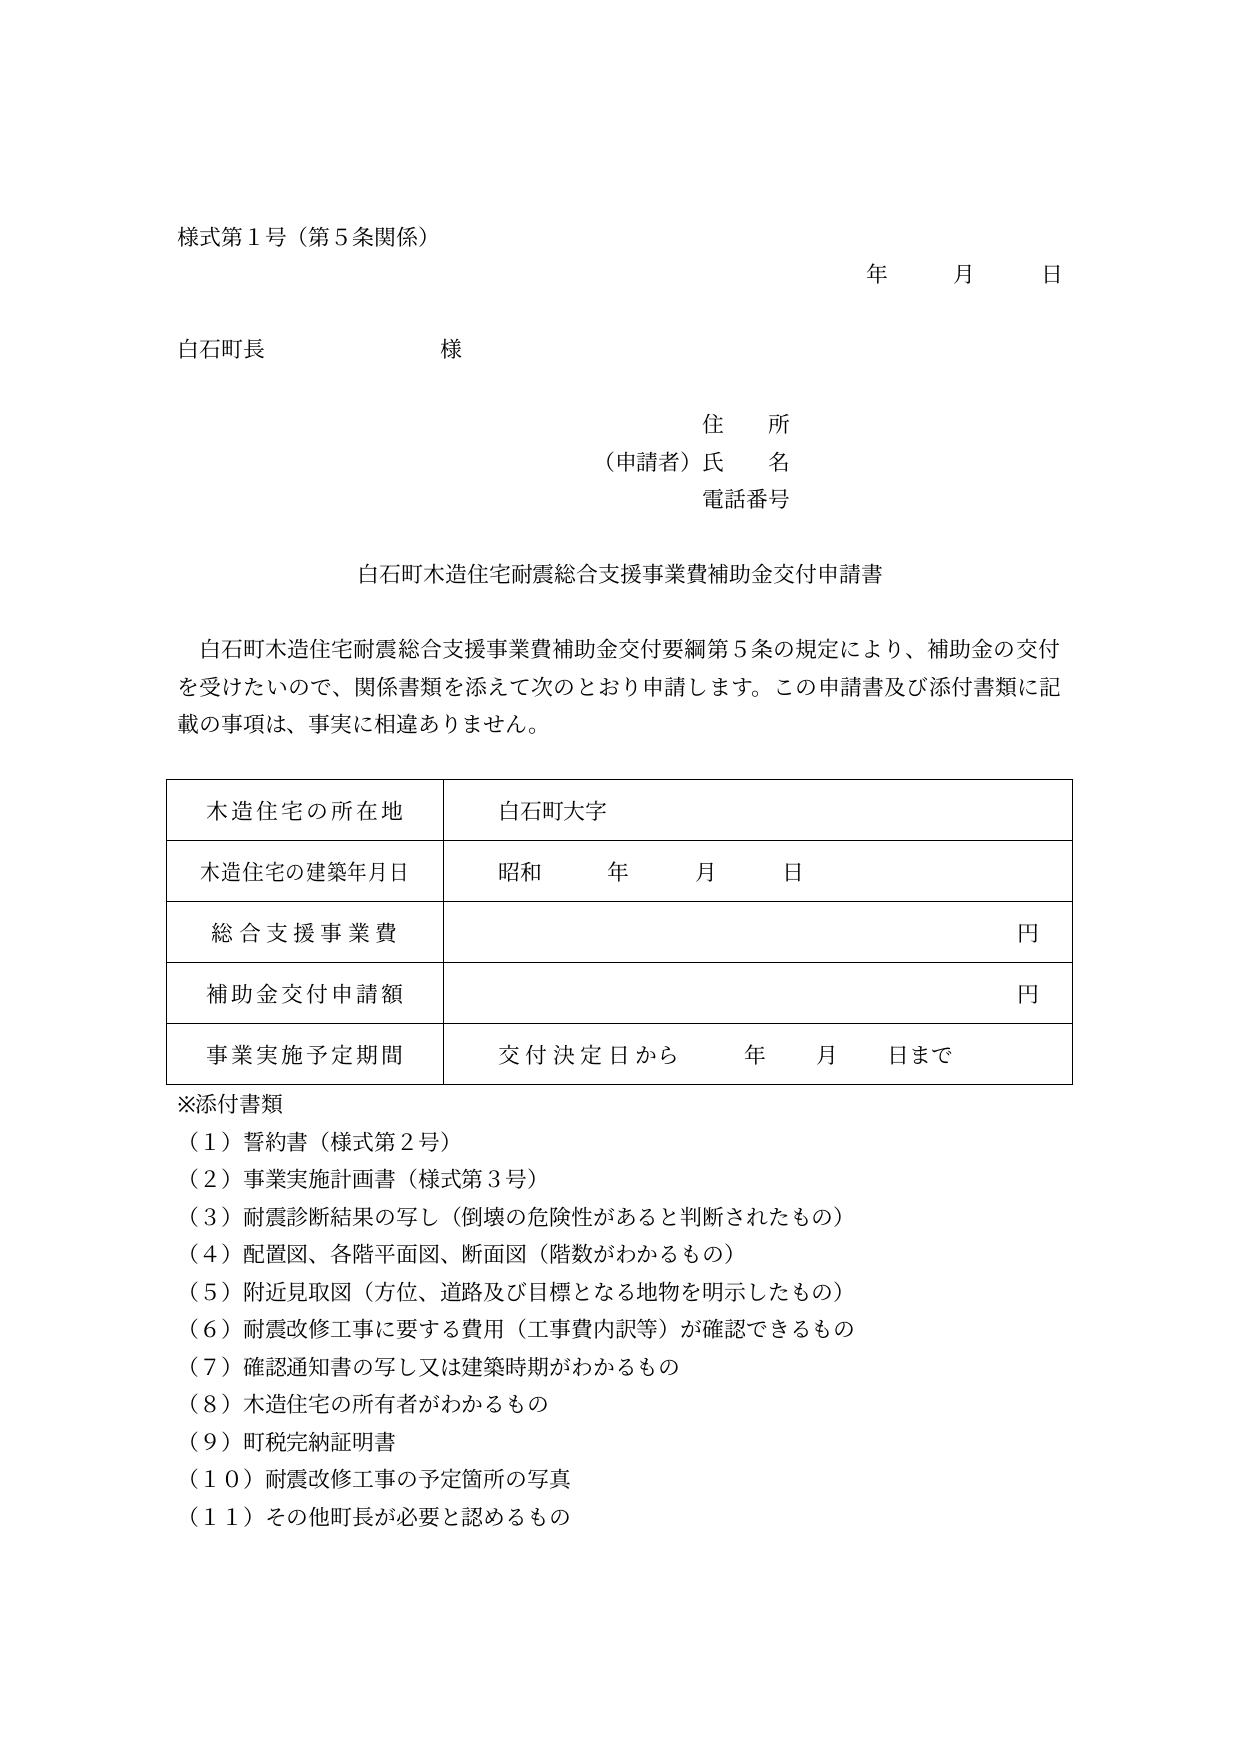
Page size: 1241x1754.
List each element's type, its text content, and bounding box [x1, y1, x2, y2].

table_cell 事業実施予定期間 [167, 1024, 443, 1083]
text （９）町税完納証明書 [177, 1422, 1063, 1459]
table_cell 円 [444, 902, 1072, 962]
text （１１）その他町長が必要と認めるもの [177, 1497, 1063, 1534]
table_header 木造住宅の所在地 [167, 780, 443, 840]
text （１）誓約書（様式第２号） [177, 1122, 1063, 1159]
text 年 月 日 [177, 254, 1063, 292]
text 白石町木造住宅耐震総合支援事業費補助金交付要綱第５条の規定により、補助金の交付を受けたいので、関係書類を添えて次のとおり申請します。この申請書及び添付書類に記載の事項は、事実に相違ありません。 [177, 629, 1063, 742]
text （６）耐震改修工事に要する費用（工事費内訳等）が確認できるもの [177, 1309, 1063, 1347]
table_cell 総合支援事業費 [167, 902, 443, 962]
text 電話番号 [177, 479, 1063, 517]
table_cell 交 付 決 定 日 から 年 月 日まで [444, 1024, 1072, 1083]
text （１０）耐震改修工事の予定箇所の写真 [177, 1459, 1063, 1497]
text （３）耐震診断結果の写し（倒壊の危険性があると判断されたもの） [177, 1197, 1063, 1234]
text （４）配置図、各階平面図、断面図（階数がわかるもの） [177, 1234, 1063, 1272]
table_cell 補助金交付申請額 [167, 963, 443, 1023]
text （申請者）氏 名 [177, 442, 1063, 479]
table_cell 昭和 年 月 日 [444, 841, 1072, 901]
text ※添付書類 [177, 1085, 1063, 1122]
text 様式第１号（第５条関係） [177, 217, 1063, 254]
text 白石町木造住宅耐震総合支援事業費補助金交付申請書 [177, 554, 1063, 592]
text （８）木造住宅の所有者がわかるもの [177, 1384, 1063, 1422]
table_header 白石町大字 [444, 780, 1072, 840]
text （７）確認通知書の写し又は建築時期がわかるもの [177, 1347, 1063, 1384]
text 住 所 [177, 404, 1063, 442]
text 白石町長 様 [177, 329, 1063, 367]
text （２）事業実施計画書（様式第３号） [177, 1159, 1063, 1197]
text （５）附近見取図（方位、道路及び目標となる地物を明示したもの） [177, 1272, 1063, 1309]
table_cell 木造住宅の建築年月日 [167, 841, 443, 901]
table_cell 円 [444, 963, 1072, 1023]
